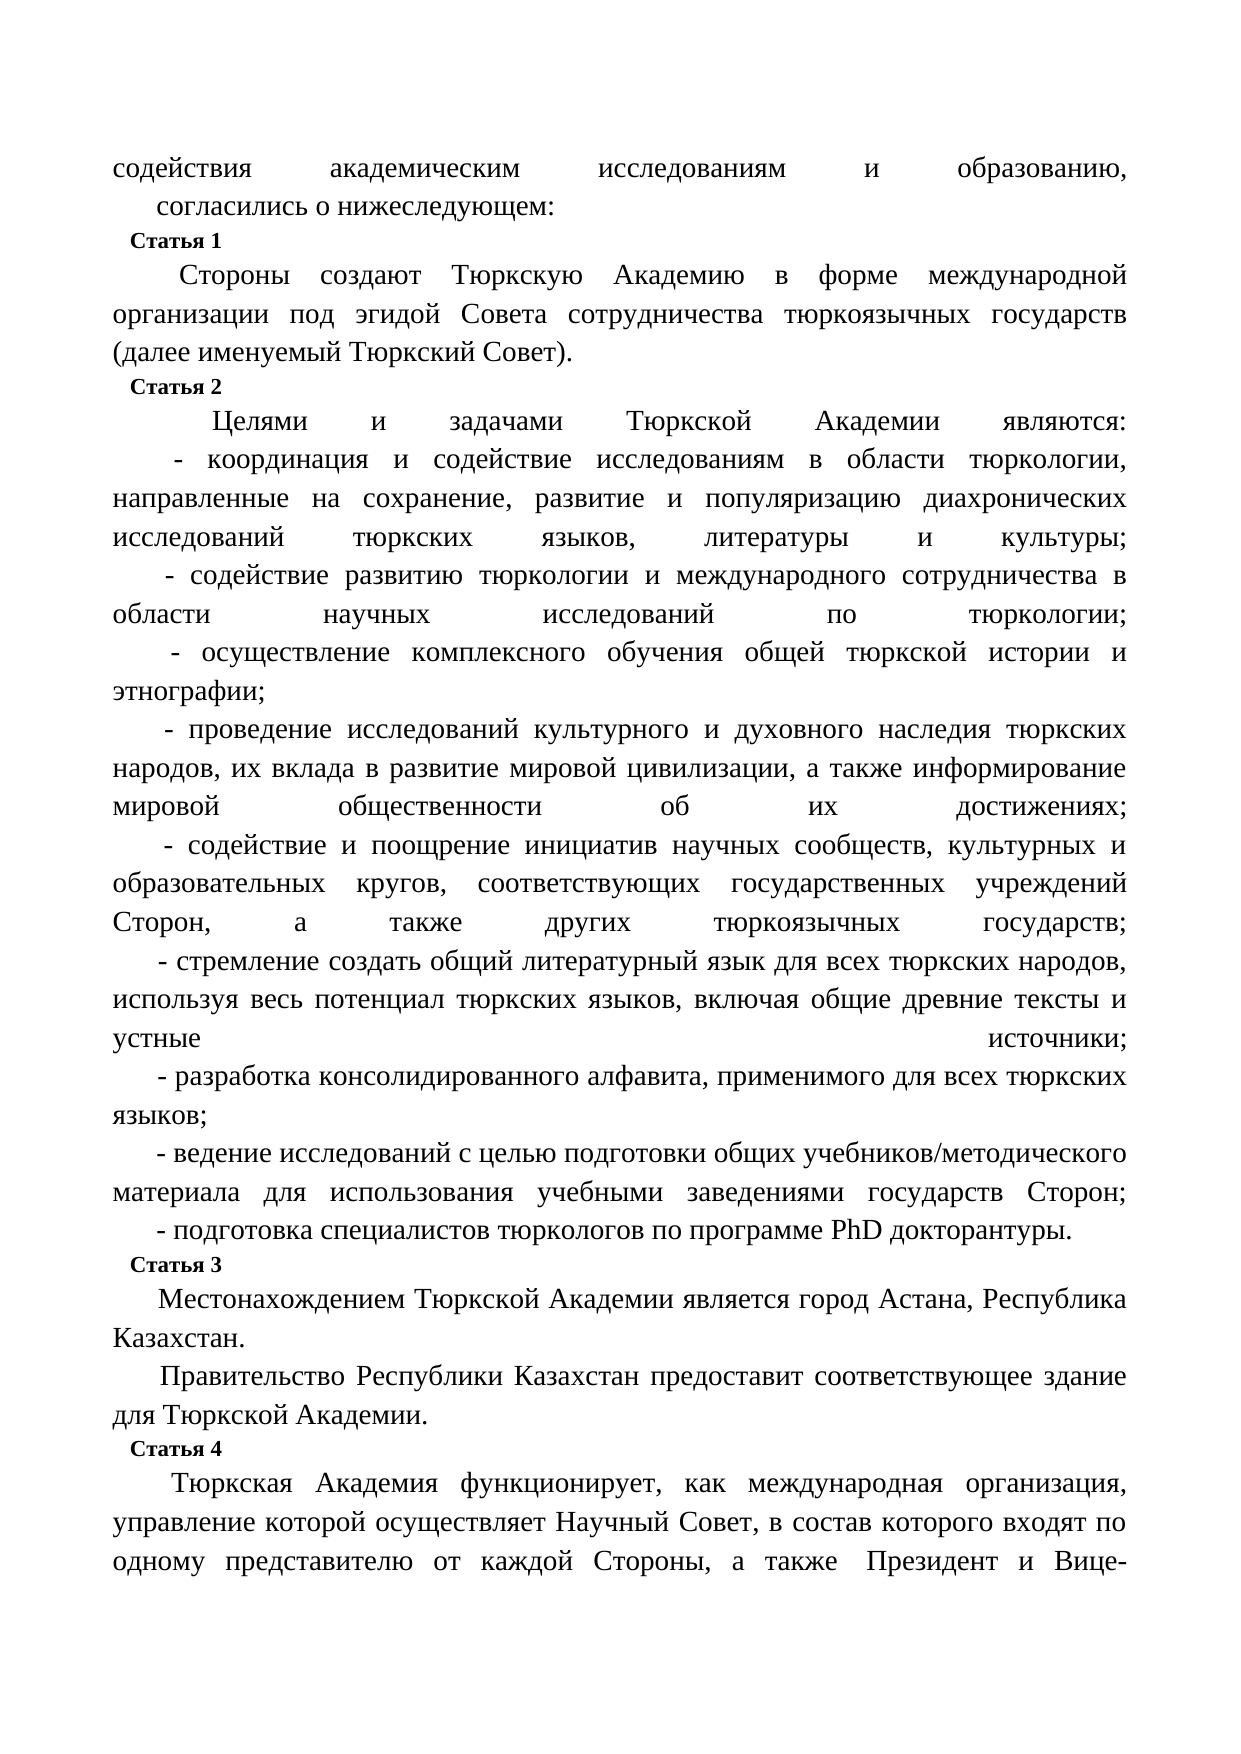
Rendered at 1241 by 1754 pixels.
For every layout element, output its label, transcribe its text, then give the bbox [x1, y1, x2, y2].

text Стороны создают Тюркскую Академию в форме международной организации под эгидой Совета сотрудничества тюркоязычных государств (далее именуемый Тюркский Совет). [112, 257, 1128, 368]
text Статья 1 [112, 227, 1128, 253]
text Статья 2 [112, 373, 1128, 399]
text Статья 3 [112, 1251, 1128, 1277]
text Статья 4 [112, 1435, 1128, 1462]
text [112, 150, 1128, 222]
text Местонахождением Тюркской Академии является город Астана, Республика Казахстан. Правительство Республики Казахстан предоставит соответствующее здание для Тюркской Академии. [112, 1281, 1128, 1430]
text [112, 1466, 1128, 1576]
text Целями и задачами Тюркской Академии являются: - координация и содействие исследованиям в области тюркологии, направленные на сохранение, развитие и популяризацию диахронических исследований тюркских языков, литературы и культуры; - содействие развитию тюркологии и международного сотрудничества в области научных исследований по тюркологии; - осуществление комплексного обучения общей тюркской истории и этнографии; - проведение исследований культурного и духовного наследия тюркских народов, их вклада в развитие мировой цивилизации, а также информирование мировой общественности об их достижениях; - содействие и поощрение инициатив научных сообществ, культурных и образовательных кругов, соответствующих государственных учреждений Сторон, а также других тюркоязычных государств; - стремление создать общий литературный язык для всех тюркских народов, используя весь потенциал тюркских языков, включая общие древние тексты и устные источники; - разработка консолидированного алфавита, применимого для всех тюркских языков; - ведение исследований с целью подготовки общих учебников/методического материала для использования учебными заведениями государств Сторон; - подготовка специалистов тюркологов по программе PhD докторантуры. [112, 403, 1128, 1246]
